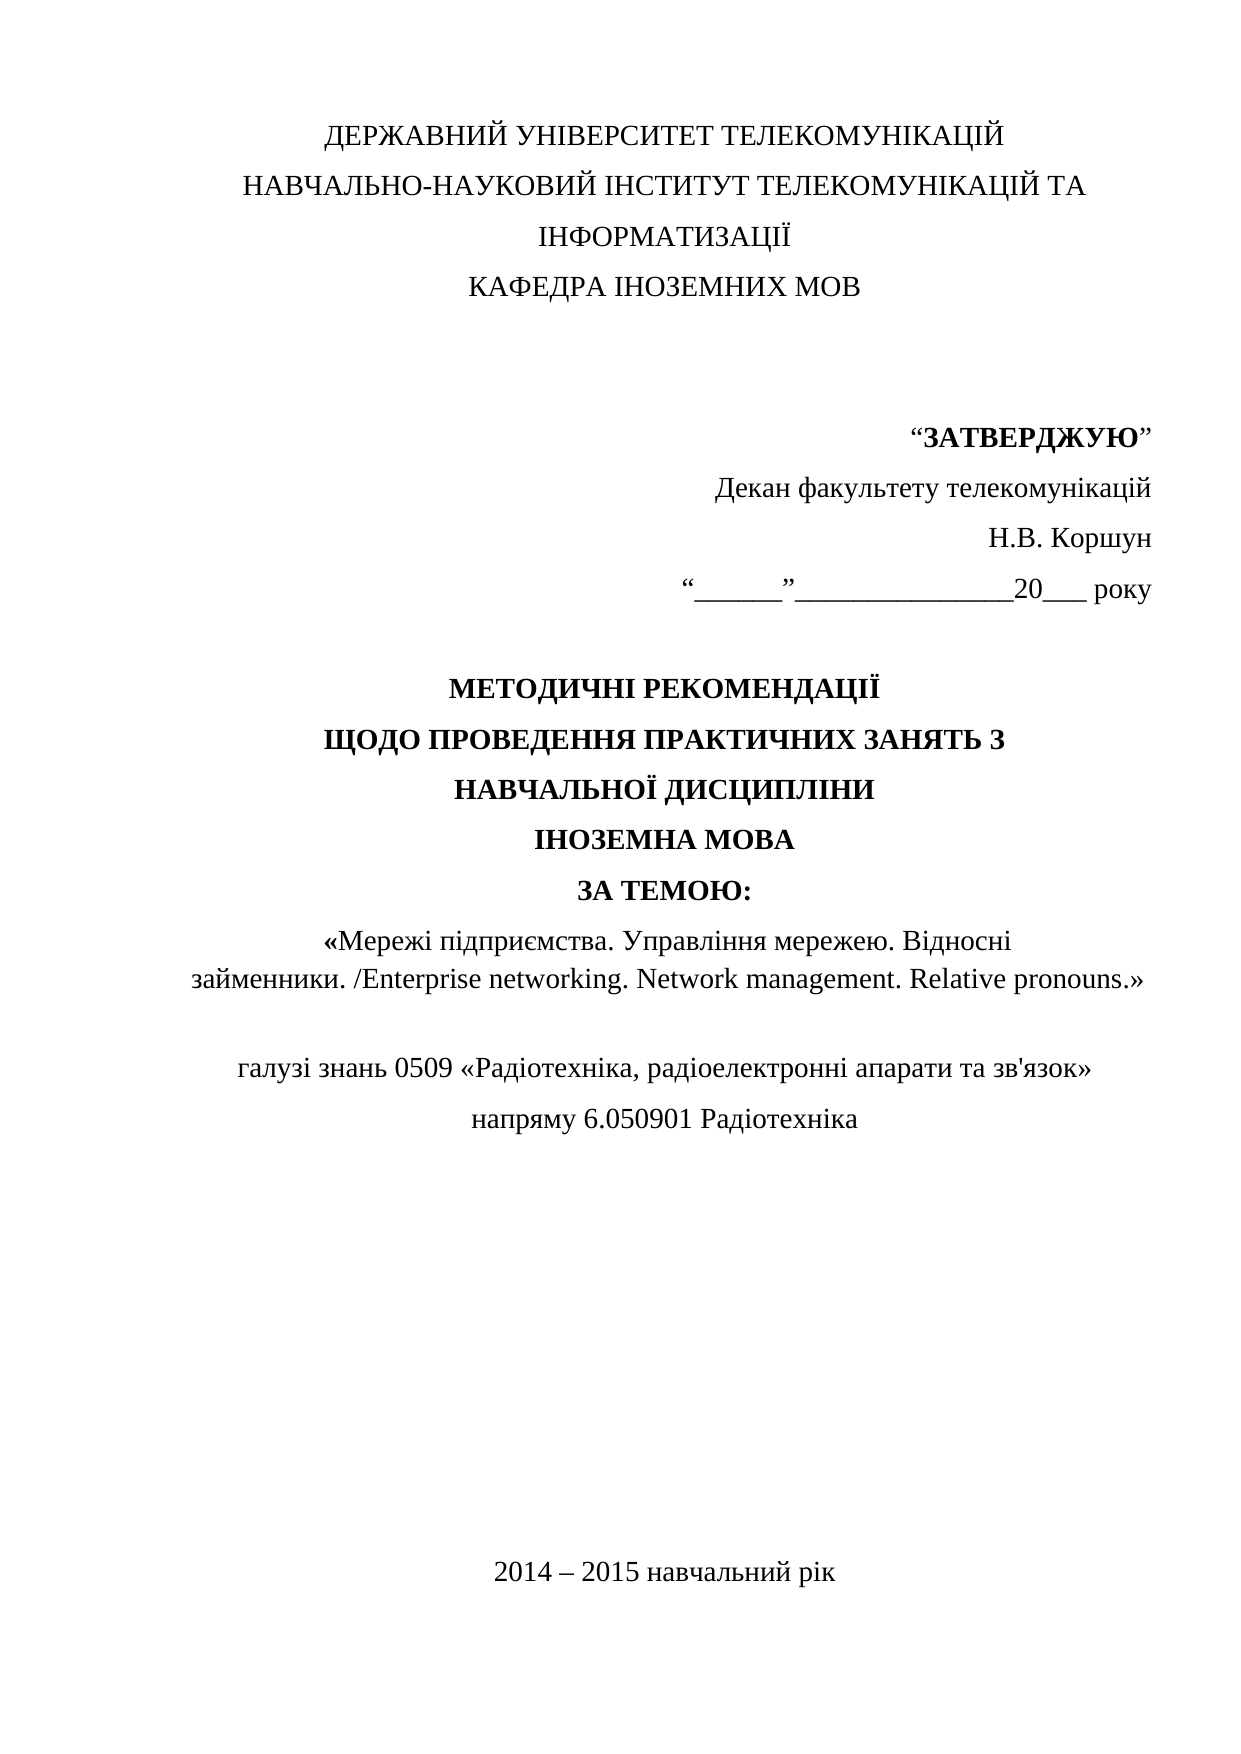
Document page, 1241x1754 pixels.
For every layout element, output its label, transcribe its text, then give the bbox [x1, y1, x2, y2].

text Навчально-науковий інститут телекомунікацій та інформатизації [177, 168, 1152, 252]
text МЕТОДИЧНІ РЕКОМЕНДАЦІЇ [177, 672, 1152, 705]
text кафедра іноземних мов [177, 269, 1152, 303]
text “ЗАТВЕРДЖУЮ” [413, 420, 1152, 453]
text за темою: [177, 873, 1152, 906]
text 2014 – 2015 навчальний рік [177, 1554, 1152, 1587]
text Державний університет телекомунікацій [177, 118, 1152, 152]
text іноземна мова [177, 822, 1152, 856]
text галузі знань 0509 «Радіотехніка, радіоелектронні апарати та зв'язок» [177, 1051, 475, 1084]
text “______”_______________20___ року [177, 571, 1152, 604]
text Н.В. Коршун [413, 521, 1152, 554]
text ЩОДО ПРОВЕДЕННЯ ПРАКТИЧНИХ ЗАНЯТЬ З [177, 722, 1152, 755]
text напряму 6.050901 Радіотехніка [177, 1101, 1152, 1134]
text НАВЧАЛЬНОЇ ДИСЦИПЛІНИ [177, 772, 1152, 806]
text «Мережі підприємства. Управління мережею. Відносні займенники. /Enterprise networking. Network management. Relative pronouns.» [177, 923, 1158, 995]
text Декан факультету телекомунікацій [413, 470, 1152, 504]
